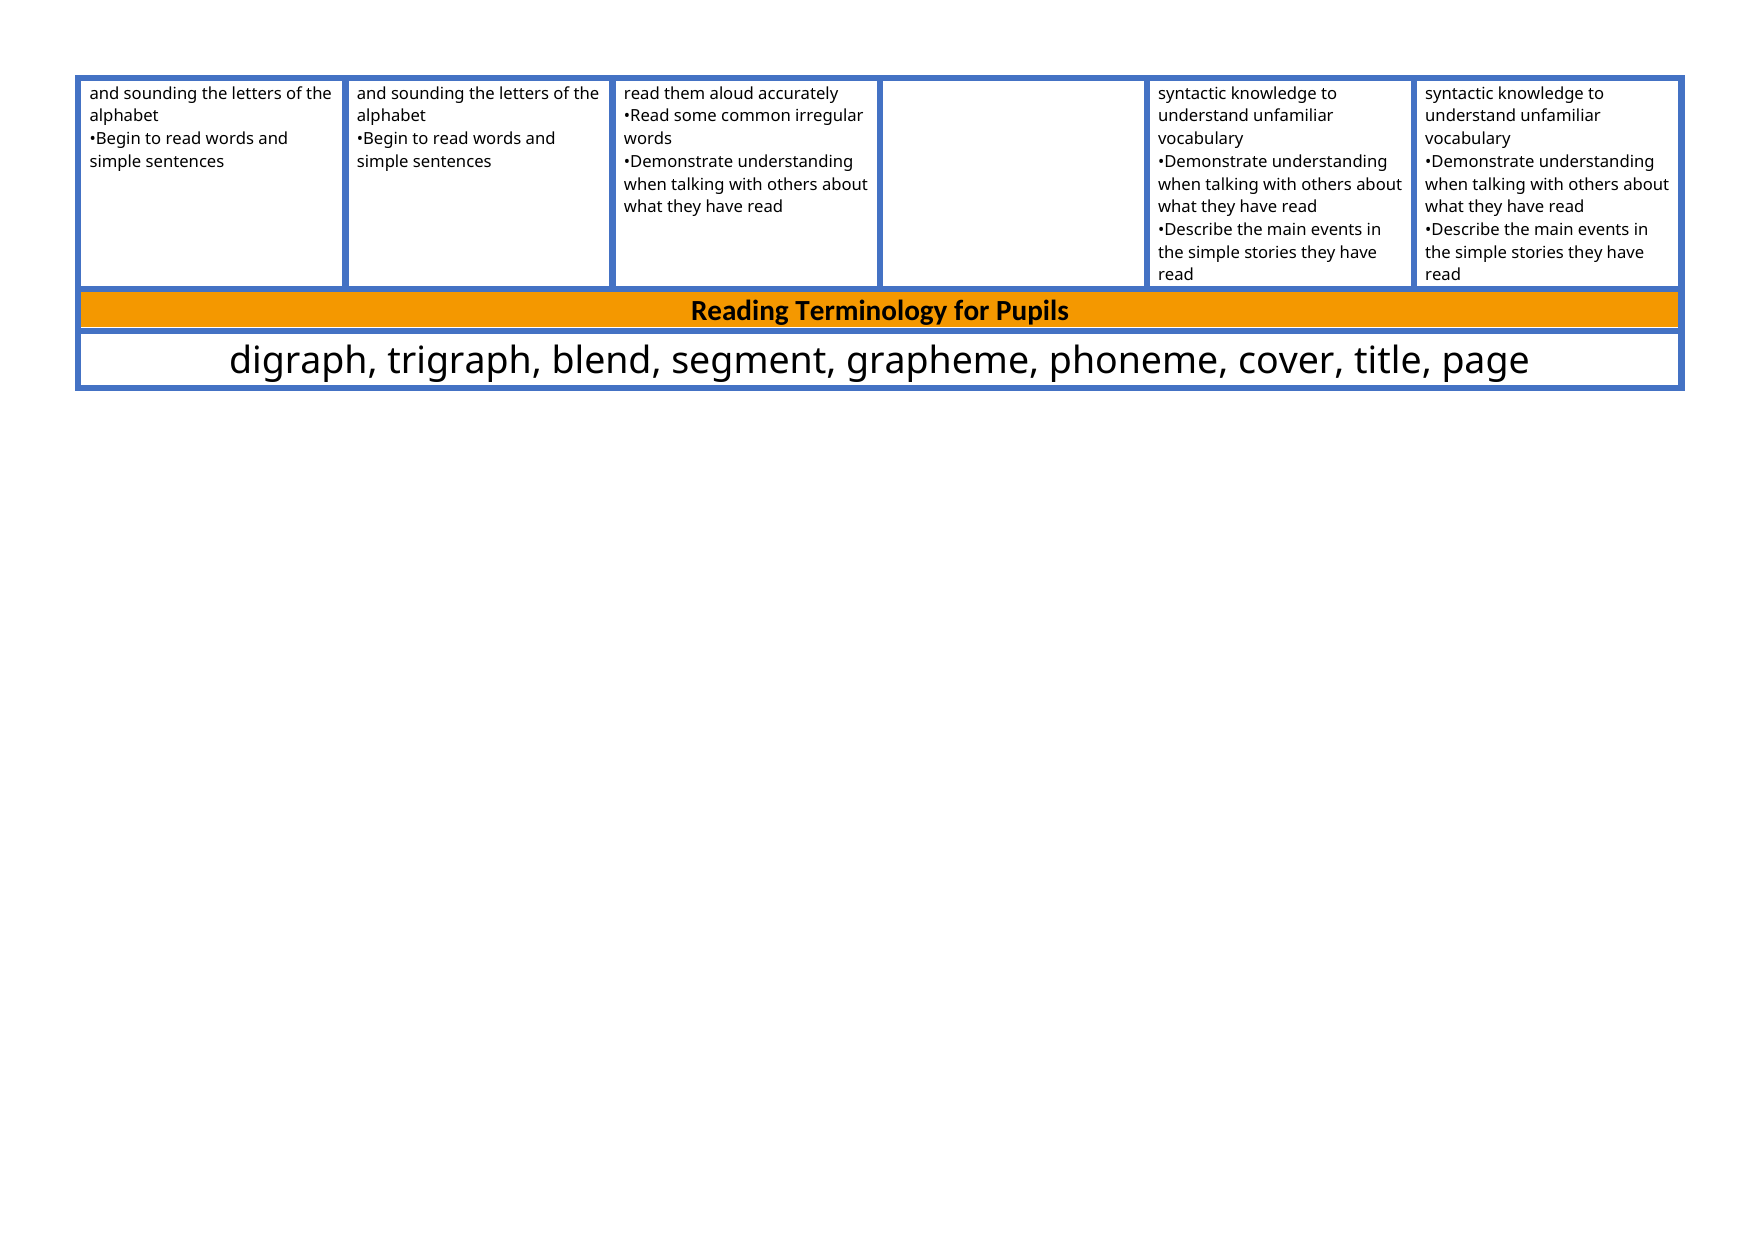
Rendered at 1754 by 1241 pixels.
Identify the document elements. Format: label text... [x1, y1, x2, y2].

table_cell digraph, trigraph, blend, segment, grapheme, phoneme, cover, title, page [81, 334, 1678, 385]
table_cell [1417, 81, 1678, 286]
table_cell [616, 81, 877, 286]
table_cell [1150, 81, 1411, 286]
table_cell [883, 81, 1144, 286]
table_cell Reading Terminology for Pupils [81, 292, 1678, 327]
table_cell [81, 81, 342, 286]
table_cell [349, 81, 609, 286]
